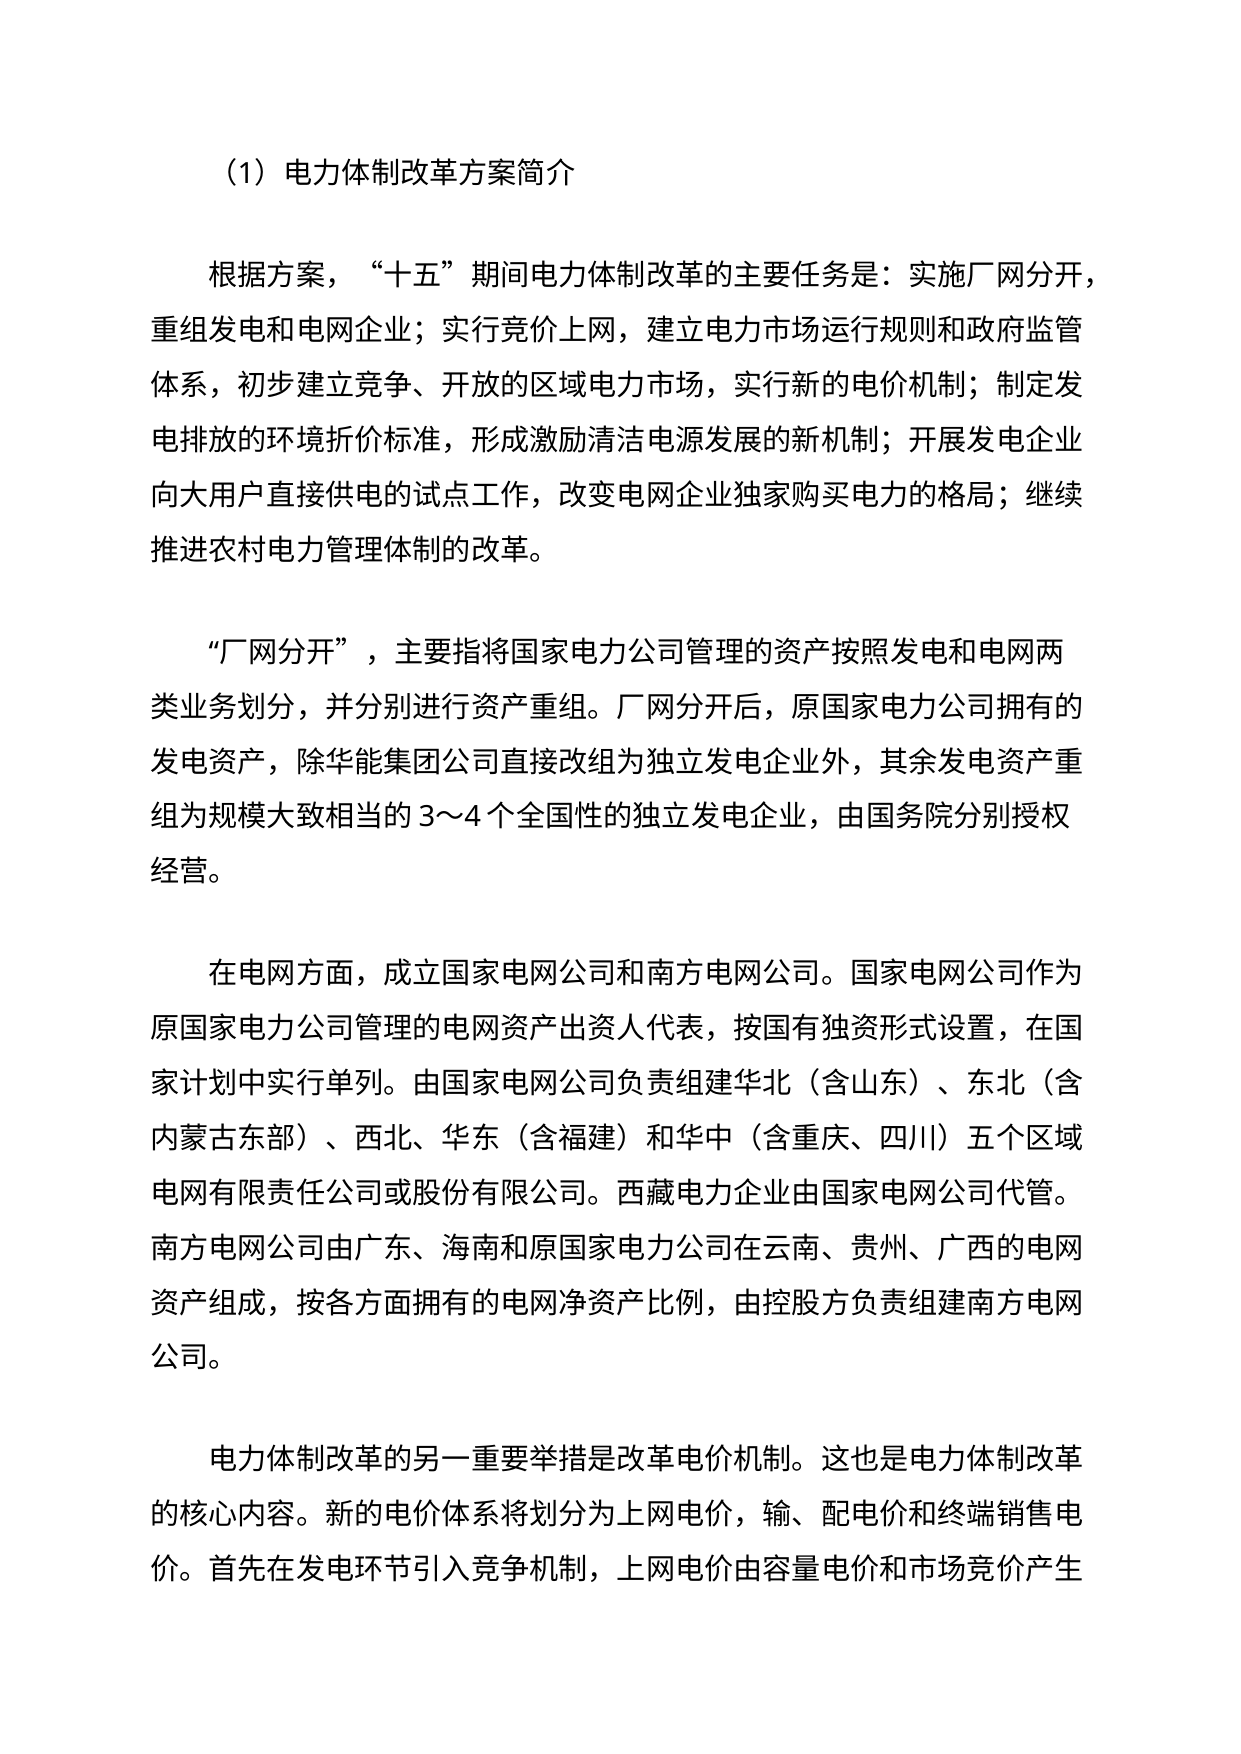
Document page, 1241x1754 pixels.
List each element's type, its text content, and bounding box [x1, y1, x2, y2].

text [150, 1436, 1090, 1588]
text 根据方案，“十五”期间电力体制改革的主要任务是：实施厂网分开，重组发电和电网企业；实行竞价上网，建立电力市场运行规则和政府监管体系，初步建立竞争、开放的区域电力市场，实行新的电价机制；制定发电排放的环境折价标准，形成激励清洁电源发展的新机制；开展发电企业向大用户直接供电的试点工作，改变电网企业独家购买电力的格局；继续推进农村电力管理体制的改革。 [150, 252, 1090, 569]
text （1）电力体制改革方案简介 [150, 150, 1090, 192]
text 在电网方面，成立国家电网公司和南方电网公司。国家电网公司作为原国家电力公司管理的电网资产出资人代表，按国有独资形式设置，在国家计划中实行单列。由国家电网公司负责组建华北（含山东）、东北（含内蒙古东部）、西北、华东（含福建）和华中（含重庆、四川）五个区域电网有限责任公司或股份有限公司。西藏电力企业由国家电网公司代管。南方电网公司由广东、海南和原国家电力公司在云南、贵州、广西的电网资产组成，按各方面拥有的电网净资产比例，由控股方负责组建南方电网公司。 [150, 950, 1090, 1376]
text “厂网分开”，主要指将国家电力公司管理的资产按照发电和电网两类业务划分，并分别进行资产重组。厂网分开后，原国家电力公司拥有的发电资产，除华能集团公司直接改组为独立发电企业外，其余发电资产重组为规模大致相当的3～4个全国性的独立发电企业，由国务院分别授权经营。 [150, 628, 1090, 890]
